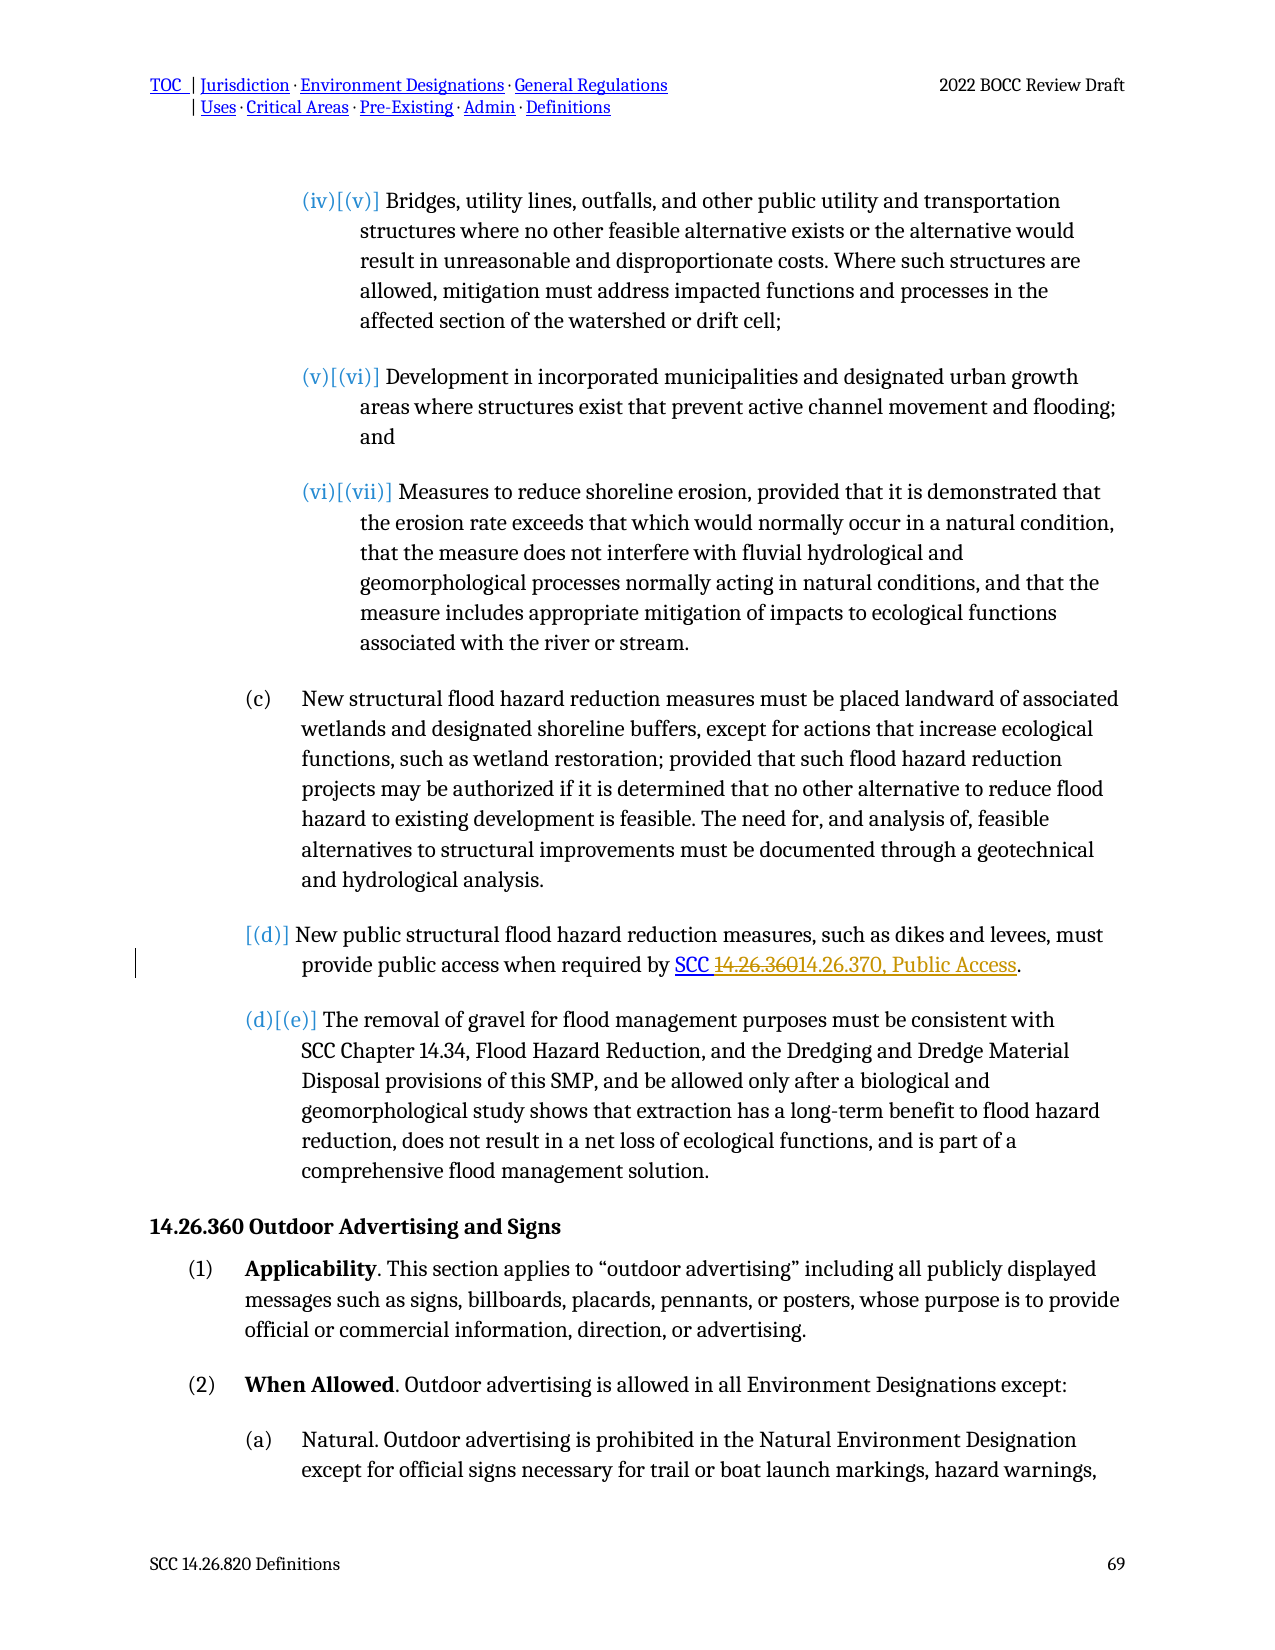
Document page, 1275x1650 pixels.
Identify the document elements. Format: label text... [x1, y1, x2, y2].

subtitle 14.26.360 Outdoor Advertising and Signs [150, 1213, 1125, 1240]
subtitle When Allowed. Outdoor advertising is allowed in all Environment Designations except: [187, 1372, 1125, 1398]
subtitle New public structural flood hazard reduction measures, such as dikes and levees, must provide public access when required by SCC . [244, 922, 1125, 978]
subtitle New structural flood hazard reduction measures must be placed landward of associated wetlands and designated shoreline buffers, except for actions that increase ecological functions, such as wetland restoration; provided that such flood hazard reduction projects may be authorized if it is determined that no other alternative to reduce flood hazard to existing development is feasible. The need for, and analysis of, feasible alternatives to structural improvements must be documented through a geotechnical and hydrological analysis. [244, 685, 1125, 893]
subtitle Bridges, utility lines, outfalls, and other public utility and transportation structures where no other feasible alternative exists or the alternative would result in unreasonable and disproportionate costs. Where such structures are allowed, mitigation must address impacted functions and processes in the affected section of the watershed or drift cell; [301, 187, 1125, 335]
subtitle Applicability. This section applies to “outdoor advertising” including all publicly displayed messages such as signs, billboards, placards, pennants, or posters, whose purpose is to provide official or commercial information, direction, or advertising. [187, 1256, 1125, 1343]
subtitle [244, 1427, 1125, 1484]
subtitle Measures to reduce shoreline erosion, provided that it is demonstrated that the erosion rate exceeds that which would normally occur in a natural condition, that the measure does not interfere with fluvial hydrological and geomorphological processes normally acting in natural conditions, and that the measure includes appropriate mitigation of impacts to ecological functions associated with the river or stream. [301, 479, 1125, 657]
subtitle The removal of gravel for flood management purposes must be consistent with SCC Chapter 14.34, Flood Hazard Reduction, and the Dredging and Dredge Material Disposal provisions of this SMP, and be allowed only after a biological and geomorphological study shows that extraction has a long-term benefit to flood hazard reduction, does not result in a net loss of ecological functions, and is part of a comprehensive flood management solution. [244, 1007, 1125, 1185]
subtitle Development in incorporated municipalities and designated urban growth areas where structures exist that prevent active channel movement and flooding; and [301, 363, 1125, 450]
